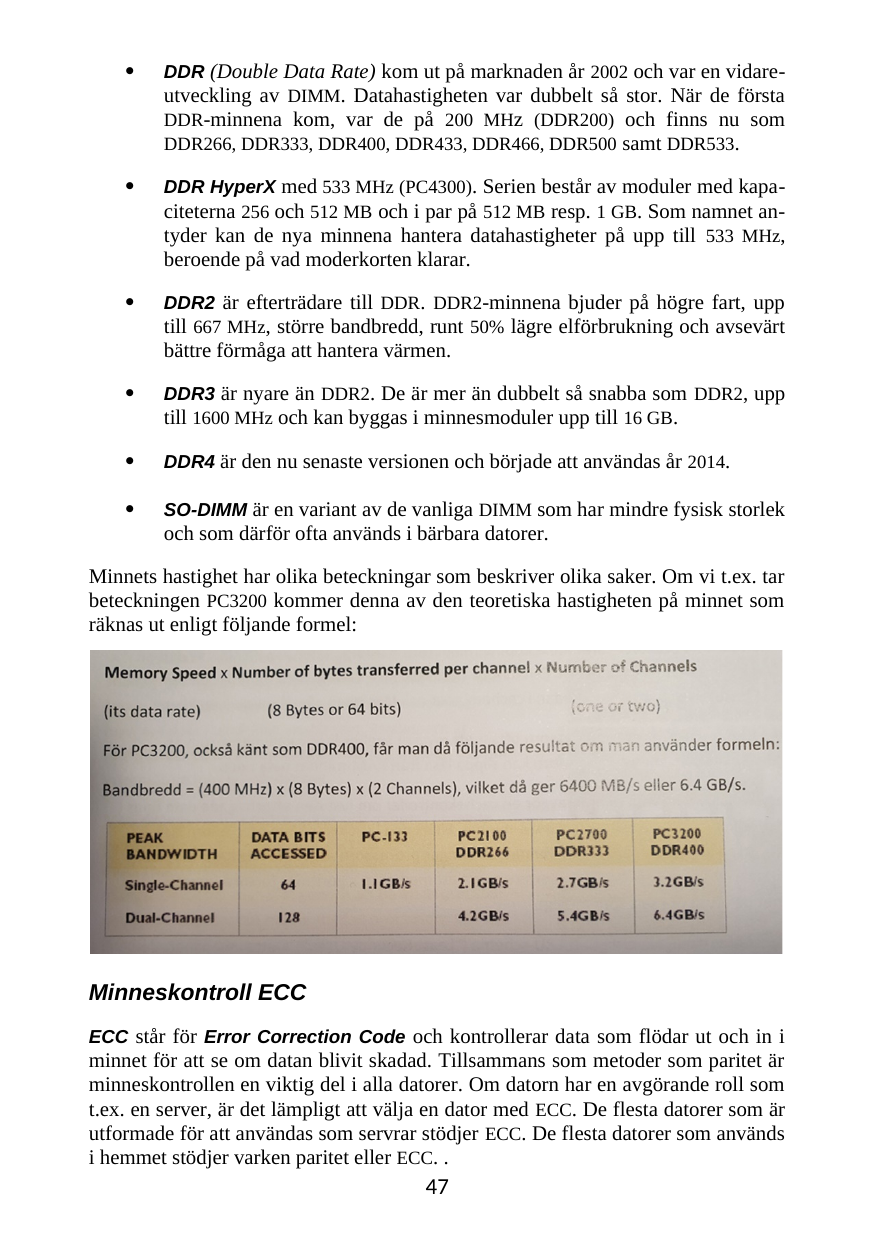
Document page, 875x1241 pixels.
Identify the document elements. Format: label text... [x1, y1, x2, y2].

text Minnets hastighet har olika beteckningar som beskriver olika saker. Om vi t.ex. tar beteckningen PC3200 kommer denna av den teoretiska hastigheten på minnet som räknas ut enligt följande formel: [89, 564, 785, 636]
list DDR (Double Data Rate) kom ut på marknaden år 2002 och var en vidareutveckling av DIMM. Datahastigheten var dubbelt så stor. När de första DDR-minnena kom, var de på 200 MHz (DDR200) och finns nu som DDR266, DDR333, DDR400, DDR433, DDR466, DDR500 samt DDR533. [126, 59, 785, 155]
list DDR3 är nyare än DDR2. De är mer än dubbelt så snabba som DDR2, upp till 1600 MHz och kan byggas i minnesmoduler upp till 16 GB. [126, 381, 785, 429]
list SO-DIMM är en variant av de vanliga DIMM som har mindre fysisk storlek och som därför ofta används i bärbara datorer. [126, 497, 785, 545]
list DDR HyperX med 533 MHz (PC4300). Serien består av moduler med kapaciteterna 256 och 512 MB och i par på 512 MB resp. 1 GB. Som namnet antyder kan de nya minnena hantera datahastigheter på upp till 533 MHz, beroende på vad moderkorten klarar. [126, 174, 785, 271]
text ECC står för Error Correction Code och kontrollerar data som flödar ut och in i minnet för att se om datan blivit skadad. Tillsammans som metoder som paritet är minneskontrollen en viktig del i alla datorer. Om datorn har en avgörande roll som t.ex. en server, är det lämpligt att välja en dator med ECC. De flesta datorer som är utformade för att användas som servrar stödjer ECC. De flesta datorer som används i hemmet stödjer varken paritet eller ECC. . [89, 1024, 785, 1169]
picture [88, 650, 782, 954]
list DDR2 är efterträdare till DDR. DDR2-minnena bjuder på högre fart, upp till 667 MHz, större bandbredd, runt 50% lägre elförbrukning och avsevärt bättre förmåga att hantera värmen. [126, 290, 785, 362]
list DDR4 är den nu senaste versionen och började att användas år 2014. [126, 448, 785, 473]
